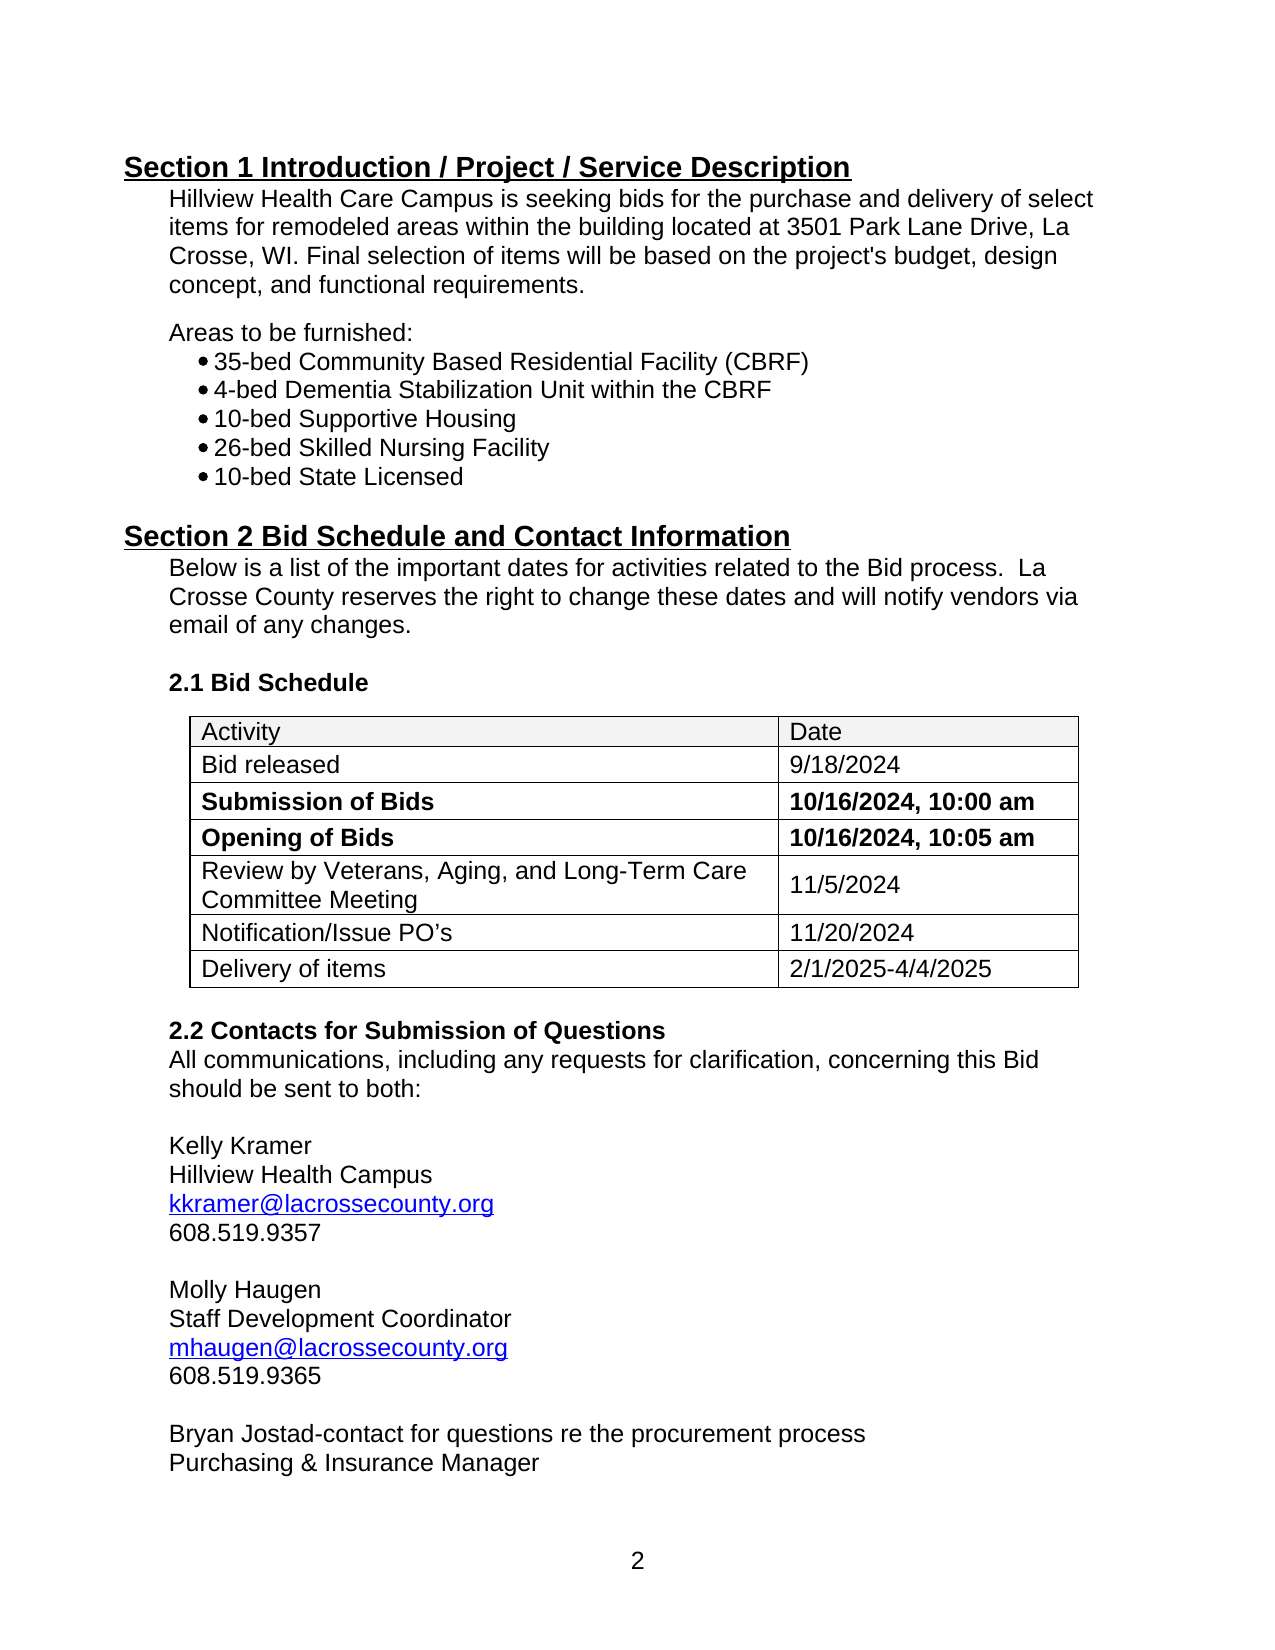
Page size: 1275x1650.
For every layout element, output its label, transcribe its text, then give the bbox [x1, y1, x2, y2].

table_header Activity [191, 717, 778, 746]
table_cell Bid released [191, 747, 778, 782]
list 35-bed Community Based Residential Facility (CBRF) [199, 346, 1106, 375]
list 10-bed State Licensed [199, 462, 1106, 519]
text Areas to be furnished: [169, 298, 1106, 346]
text Section 1 Introduction / Project / Service Description [124, 150, 1106, 183]
list 4-bed Dementia Stabilization Unit within the CBRF [199, 375, 1106, 404]
table_cell 9/18/2024 [779, 747, 1078, 782]
text 2.2 Contacts for Submission of Questions All communications, including any requests for clarification, concerning this Bid should be sent to both: Kelly Kramer Hillview Health Campus kkramer@lacrossecounty.org 608.519.9357 [169, 1016, 1106, 1246]
list 10-bed Supportive Housing [199, 404, 1106, 433]
table_cell 11/5/2024 [779, 856, 1078, 914]
text Molly Haugen Staff Development Coordinator mhaugen@lacrossecounty.org 608.519.9365 [169, 1275, 1106, 1390]
table_cell 10/16/2024, 10:00 am [779, 783, 1078, 819]
list 26-bed Skilled Nursing Facility [199, 433, 1106, 462]
table_cell Opening of Bids [191, 820, 778, 855]
table_cell Delivery of items [191, 951, 778, 987]
table_cell Review by Veterans, Aging, and Long-Term Care Committee Meeting [191, 856, 778, 914]
table_cell 11/20/2024 [779, 915, 1078, 950]
text 2.1 Bid Schedule [169, 668, 1106, 697]
table_cell Submission of Bids [191, 783, 778, 819]
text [169, 1419, 1106, 1476]
text Below is a list of the important dates for activities related to the Bid process. La Crosse County reserves the right to change these dates and will notify vendors via email of any changes. [169, 553, 1106, 639]
table_header Date [779, 717, 1078, 746]
text Hillview Health Care Campus is seeking bids for the purchase and delivery of select items for remodeled areas within the building located at 3501 Park Lane Drive, La Crosse, WI. Final selection of items will be based on the project's budget, design concept, and functional requirements. [169, 183, 1106, 298]
table_cell Notification/Issue PO’s [191, 915, 778, 950]
table_cell 10/16/2024, 10:05 am [779, 820, 1078, 855]
table_cell 2/1/2025-4/4/2025 [779, 951, 1078, 987]
text Section 2 Bid Schedule and Contact Information [124, 519, 1106, 553]
